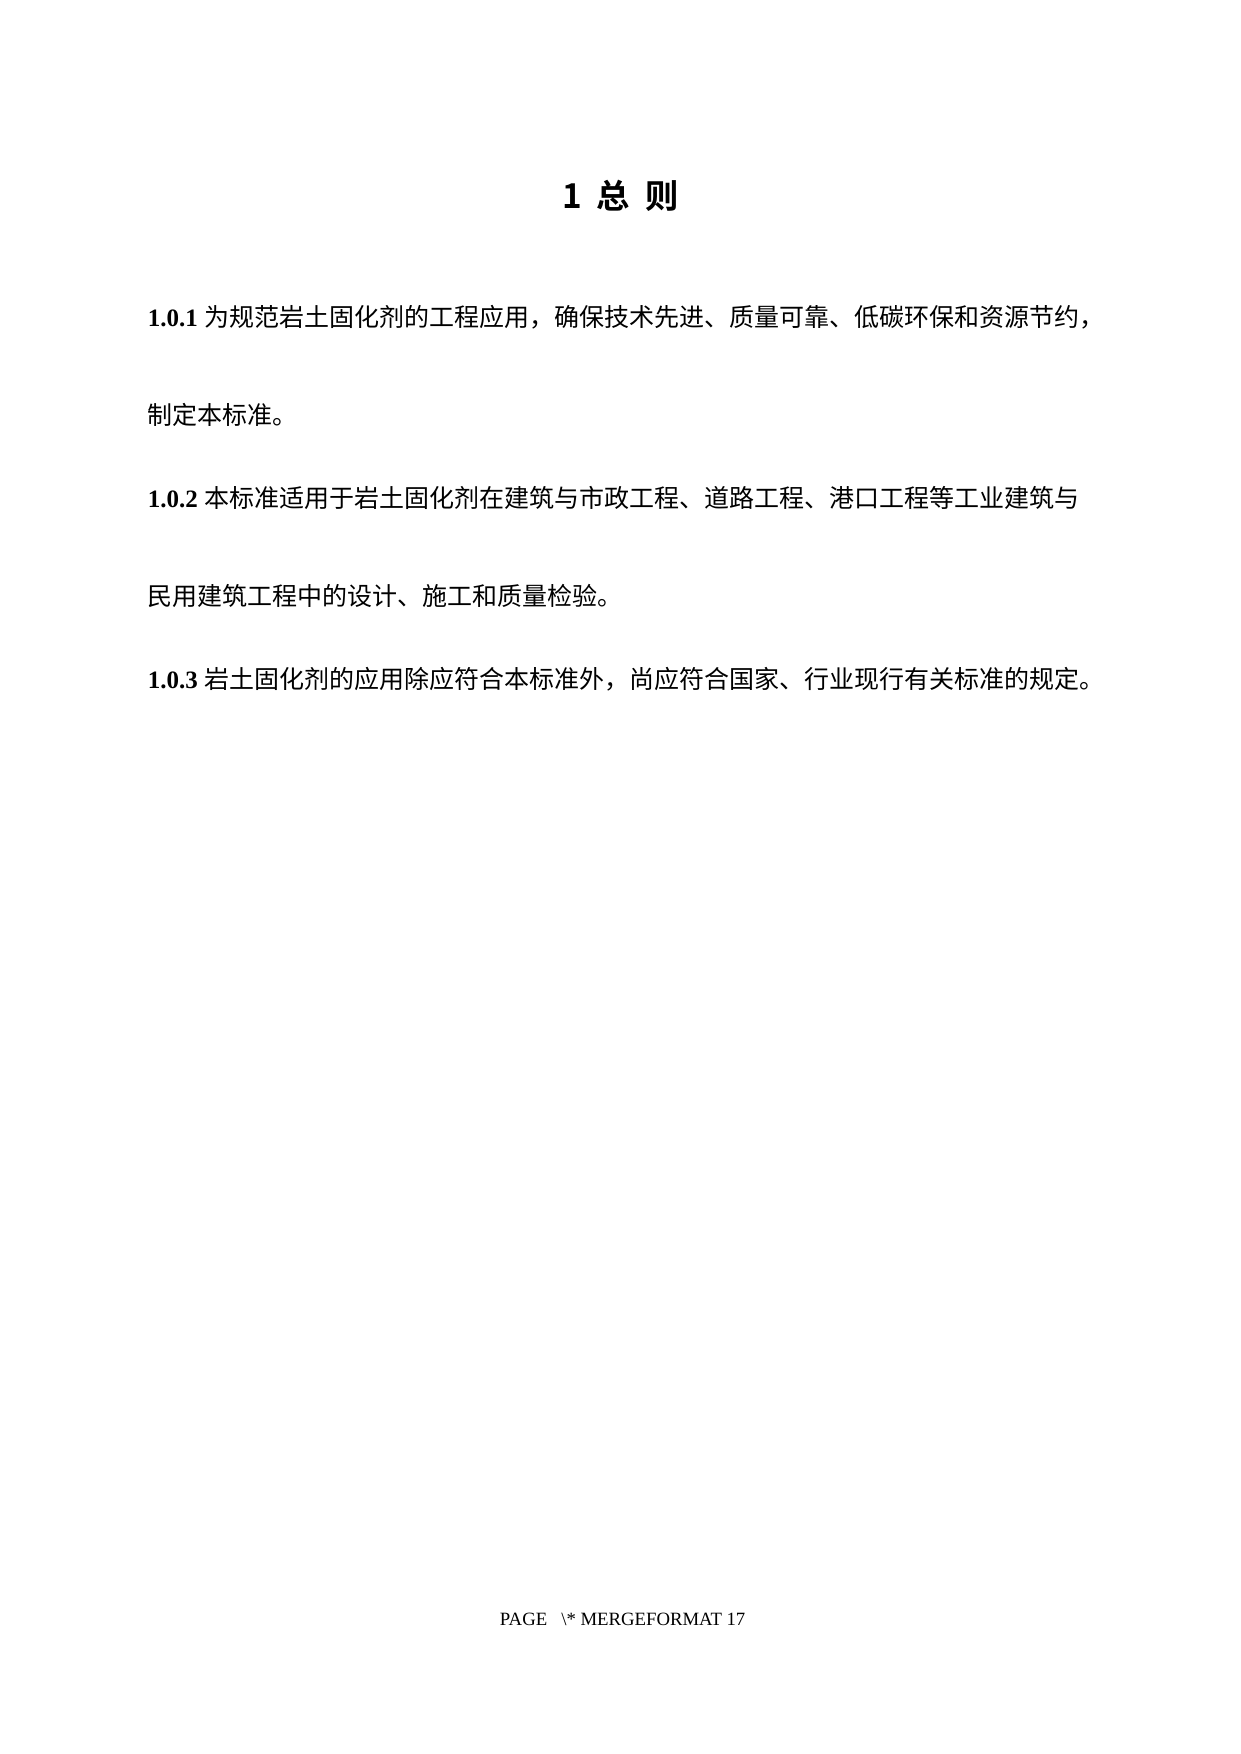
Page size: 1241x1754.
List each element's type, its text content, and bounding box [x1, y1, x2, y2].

text 1.0.2 本标准适用于岩土固化剂在建筑与市政工程、道路工程、港口工程等工业建筑与民用建筑工程中的设计、施工和质量检验。 [148, 464, 1093, 627]
subtitle 1 总 则 [148, 162, 1093, 227]
text 1.0.1 为规范岩土固化剂的工程应用，确保技术先进、质量可靠、低碳环保和资源节约，制定本标准。 [148, 283, 1093, 446]
text 1.0.3 岩土固化剂的应用除应符合本标准外，尚应符合国家、行业现行有关标准的规定。 [148, 645, 1093, 710]
